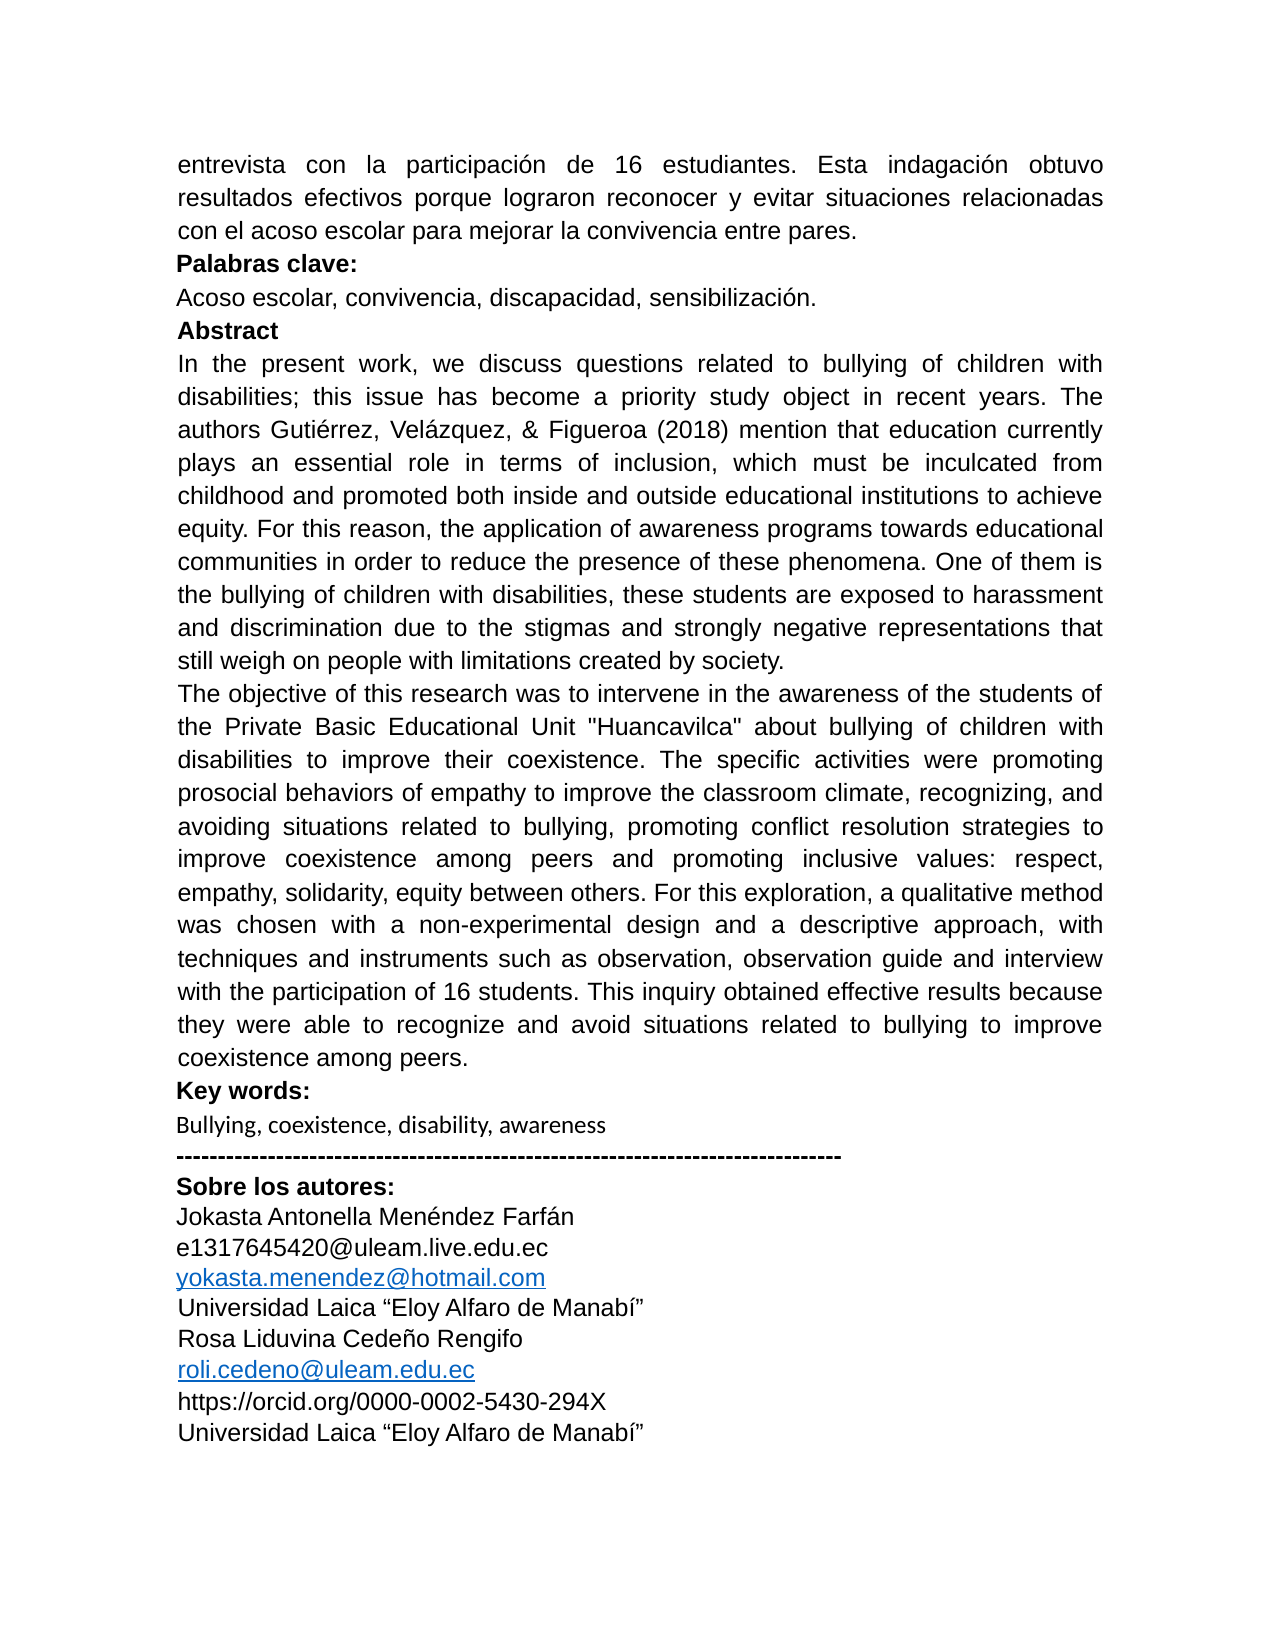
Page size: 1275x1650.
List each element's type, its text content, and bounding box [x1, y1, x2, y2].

text e1317645420@uleam.live.edu.ec [176, 1233, 850, 1261]
text Rosa Liduvina Cedeño Rengifo [177, 1324, 1105, 1353]
text Jokasta Antonella Menéndez Farfán [176, 1202, 850, 1231]
text Universidad Laica “Eloy Alfaro de Manabí” [177, 1418, 1105, 1446]
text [177, 150, 1105, 245]
text yokasta.menendez@hotmail.com [176, 1263, 850, 1292]
text https://orcid.org/0000-0002-5430-294X [177, 1387, 1105, 1415]
text The objective of this research was to intervene in the awareness of the students of the Private Basic Educational Unit "Huancavilca" about bullying of children with disabilities to improve their coexistence. The specific activities were promoting prosocial behaviors of empathy to improve the classroom climate, recognizing, and avoiding situations related to bullying, promoting conflict resolution strategies to improve coexistence among peers and promoting inclusive values: respect, empathy, solidarity, equity between others. For this exploration, a qualitative method was chosen with a non-experimental design and a descriptive approach, with techniques and instruments such as observation, observation guide and interview with the participation of 16 students. This inquiry obtained effective results because they were able to recognize and avoid situations related to bullying to improve coexistence among peers. [177, 679, 1105, 1071]
text Palabras clave: [176, 249, 850, 278]
text Bullying, coexistence, disability, awareness [176, 1109, 850, 1140]
text roli.cedeno@uleam.edu.ec [177, 1356, 1105, 1384]
text Key words: [176, 1076, 850, 1104]
text Sobre los autores: [176, 1172, 850, 1201]
text Universidad Laica “Eloy Alfaro de Manabí” [177, 1293, 1105, 1322]
text -------------------------------------------------------------------------------- [176, 1141, 850, 1170]
text In the present work, we discuss questions related to bullying of children with disabilities; this issue has become a priority study object in recent years. The authors Gutiérrez, Velázquez, & Figueroa (2018) mention that education currently plays an essential role in terms of inclusion, which must be inculcated from childhood and promoted both inside and outside educational institutions to achieve equity. For this reason, the application of awareness programs towards educational communities in order to reduce the presence of these phenomena. One of them is the bullying of children with disabilities, these students are exposed to harassment and discrimination due to the stigmas and strongly negative representations that still weigh on people with limitations created by society. [177, 349, 1105, 675]
text Acoso escolar, convivencia, discapacidad, sensibilización. Abstract [176, 283, 850, 344]
